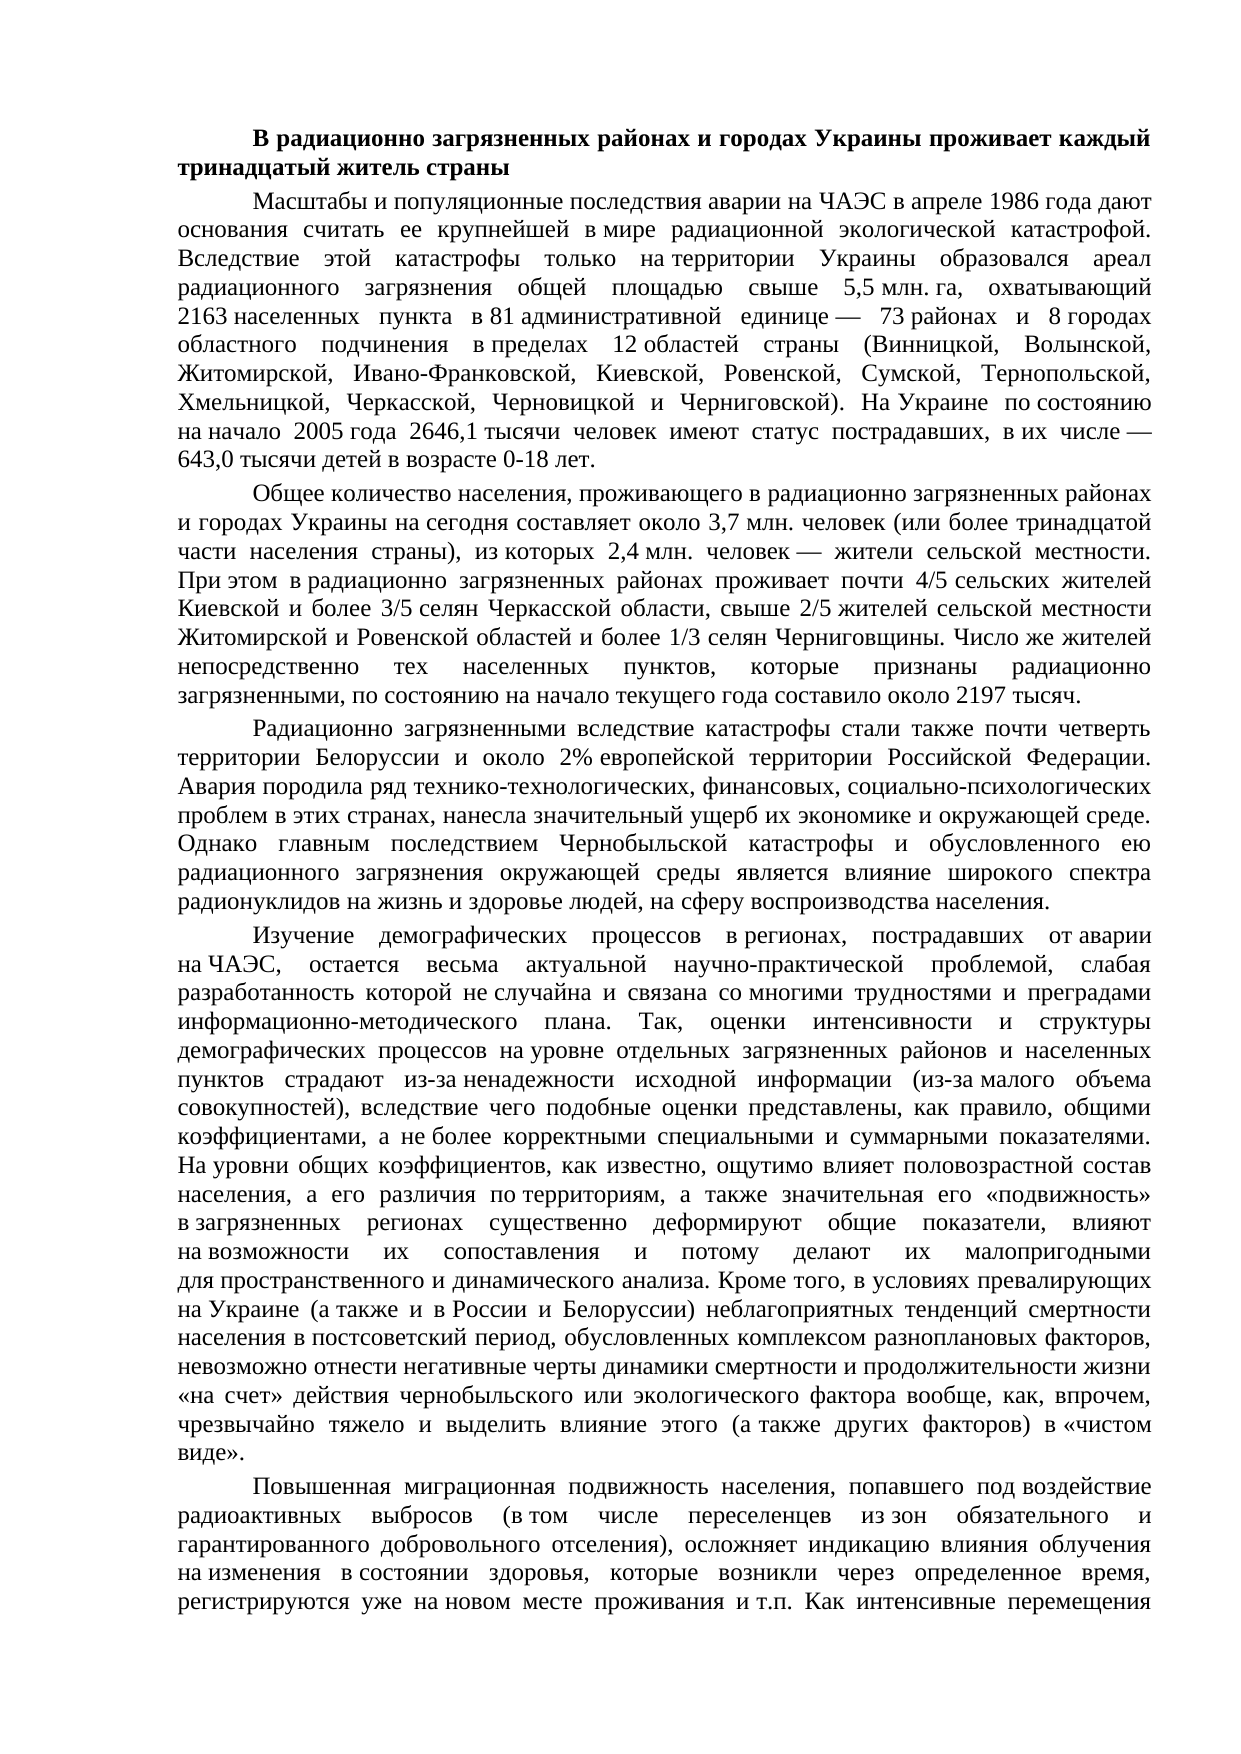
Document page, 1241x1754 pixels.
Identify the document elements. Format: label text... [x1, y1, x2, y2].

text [177, 1471, 1152, 1615]
text Изучение демографических процессов в регионах, пострадавших от аварии на ЧАЭС, остается весьма актуальной научно-практической проблемой, слабая разработанность которой не случайна и связана со многими трудностями и преградами информационно-методического плана. Так, оценки интенсивности и структуры демографических процессов на уровне отдельных загрязненных районов и населенных пунктов страдают из-за ненадежности исходной информации (из-за малого объема совокупностей), вследствие чего подобные оценки представлены, как правило, общими коэффициентами, а не более корректными специальными и суммарными показателями. На уровни общих коэффициентов, как известно, ощутимо влияет половозрастной состав населения, а его различия по территориям, а также значительная его «подвижность» в загрязненных регионах существенно деформируют общие показатели, влияют на возможности их сопоставления и потому делают их малопригодными для пространственного и динамического анализа. Кроме того, в условиях превалирующих на Украине (а также и в России и Белоруссии) неблагоприятных тенденций смертности населения в постсоветский период, обусловленных комплексом разноплановых факторов, невозможно отнести негативные черты динамики смертности и продолжительности жизни «на счет» действия чернобыльского или экологического фактора вообще, как, впрочем, чрезвычайно тяжело и выделить влияние этого (а также других факторов) в «чистом виде». [177, 920, 1152, 1466]
text Общее количество населения, проживающего в радиационно загрязненных районах и городах Украины на сегодня составляет около 3,7 млн. человек (или более тринадцатой части населения страны), из которых 2,4 млн. человек — жители сельской местности. При этом в радиационно загрязненных районах проживает почти 4/5 сельских жителей Киевской и более 3/5 селян Черкасской области, свыше 2/5 жителей сельской местности Житомирской и Ровенской областей и более 1/3 селян Черниговщины. Число же жителей непосредственно тех населенных пунктов, которые признаны радиационно загрязненными, по состоянию на начало текущего года составило около 2197 тысяч. [177, 478, 1152, 708]
text Радиационно загрязненными вследствие катастрофы стали также почти четверть территории Белоруссии и около 2% европейской территории Российской Федерации. Авария породила ряд технико-технологических, финансовых, социально-психологических проблем в этих странах, нанесла значительный ущерб их экономике и окружающей среде. Однако главным последствием Чернобыльской катастрофы и обусловленного ею радиационного загрязнения окружающей среды является влияние широкого спектра радионуклидов на жизнь и здоровье людей, на сферу воспроизводства населения. [177, 713, 1152, 915]
text Масштабы и популяционные последствия аварии на ЧАЭС в апреле 1986 года дают основания считать ее крупнейшей в мире радиационной экологической катастрофой. Вследствие этой катастрофы только на территории Украины образовался ареал радиационного загрязнения общей площадью свыше 5,5 млн. га, охватывающий 2163 населенных пункта в 81 административной единице — 73 районах и 8 городах областного подчинения в пределах 12 областей страны (Винницкой, Волынской, Житомирской, Ивано-Франковской, Киевской, Ровенской, Сумской, Тернопольской, Хмельницкой, Черкасской, Черновицкой и Черниговской). На Украине по состоянию на начало 2005 года 2646,1 тысячи человек имеют статус пострадавших, в их числе — 643,0 тысячи детей в возрасте 0-18 лет. [177, 186, 1152, 473]
subtitle В радиационно загрязненных районах и городах Украины проживает каждый тринадцатый житель страны [177, 123, 1152, 181]
